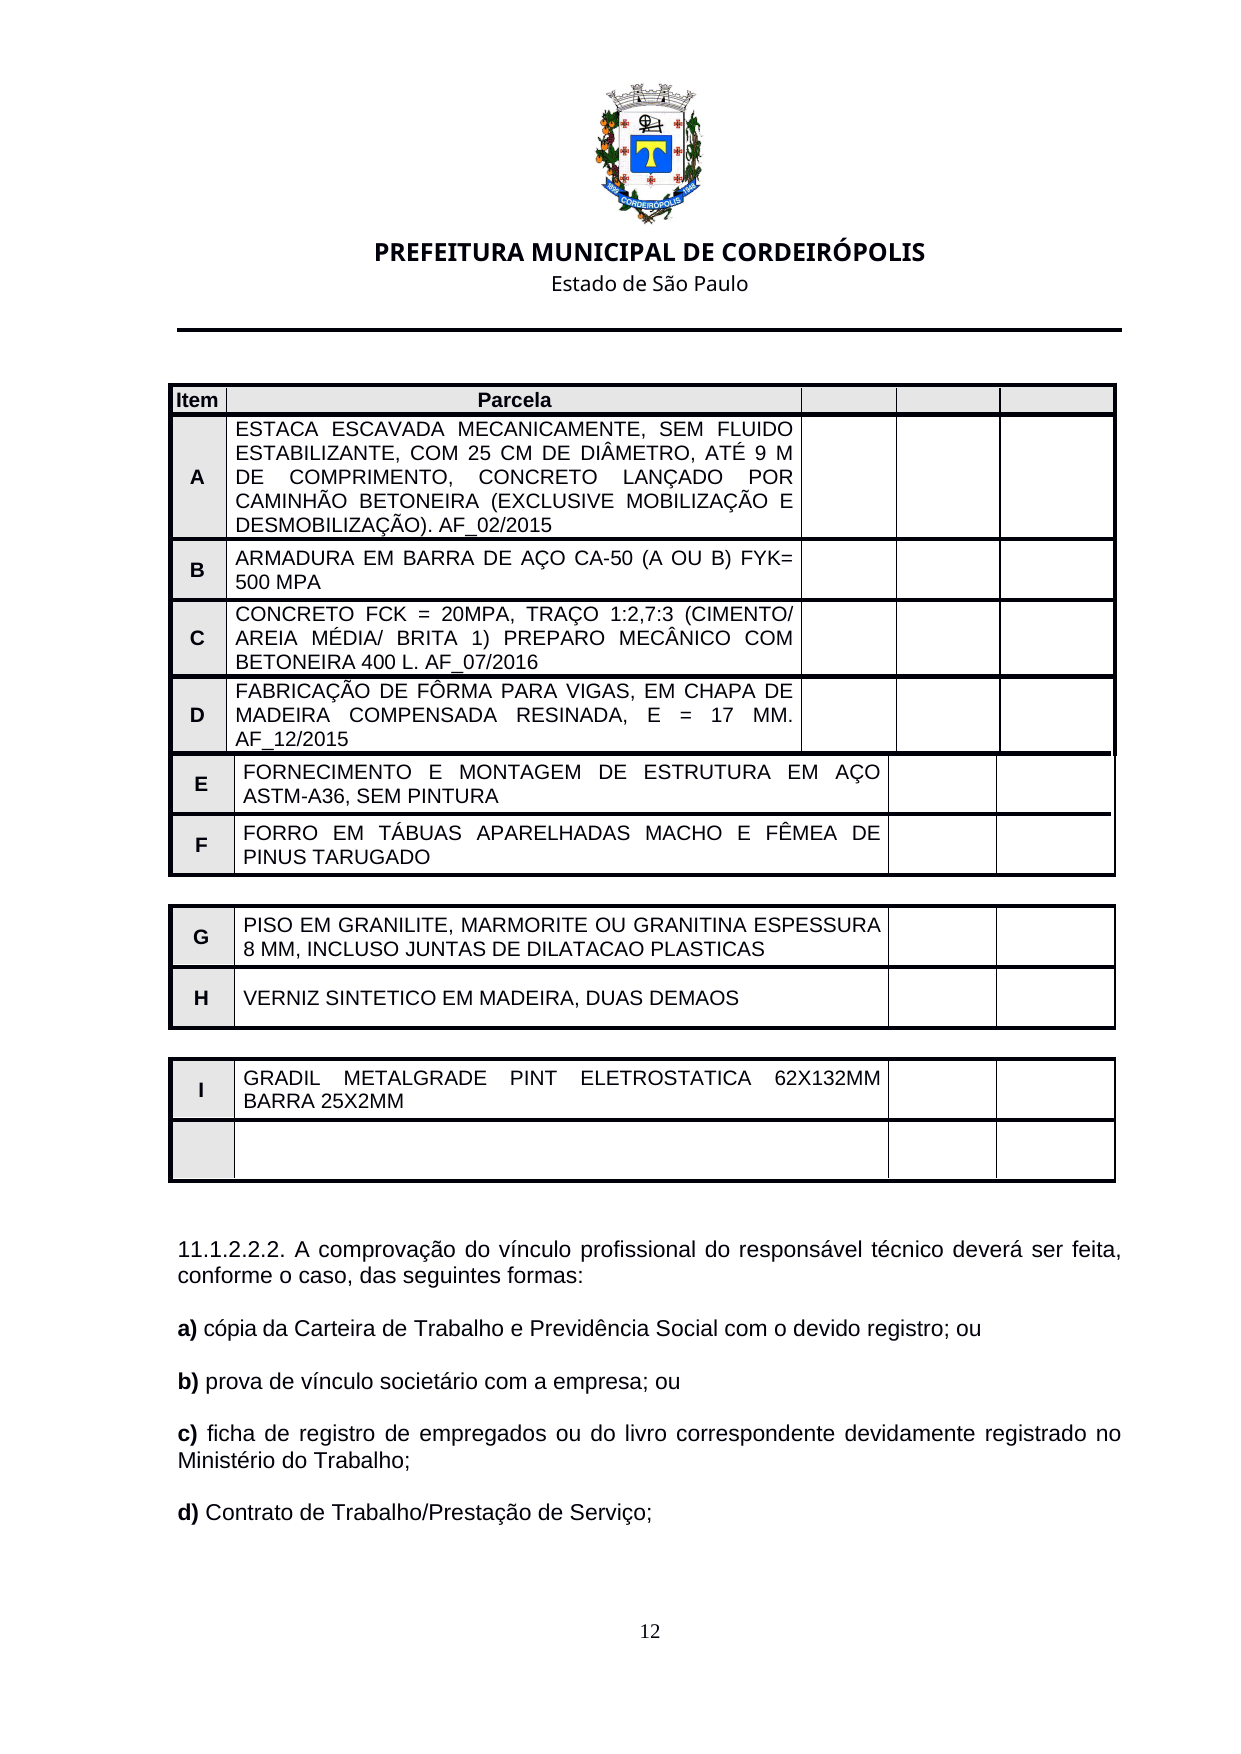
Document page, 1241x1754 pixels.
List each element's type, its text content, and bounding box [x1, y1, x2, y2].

table_cell [1001, 679, 1113, 751]
table_cell A [173, 417, 226, 537]
table_header PISO EM GRANILITE, MARMORITE OU GRANITINA ESPESSURA 8 MM, INCLUSO JUNTAS DE DILATACAO PLASTICAS [235, 908, 888, 964]
table_cell [897, 602, 999, 674]
table_cell [1001, 602, 1113, 674]
table_cell [802, 541, 896, 598]
table_cell ESTACA ESCAVADA MECANICAMENTE, SEM FLUIDO ESTABILIZANTE, COM 25 CM DE DIÂMETRO, ATÉ 9 M DE COMPRIMENTO, CONCRETO LANÇADO POR CAMINHÃO BETONEIRA (EXCLUSIVE MOBILIZAÇÃO E DESMOBILIZAÇÃO). AF_02/2015 [227, 417, 801, 537]
table_header [1001, 387, 1113, 412]
table_cell [1001, 541, 1113, 598]
table_cell [997, 969, 1114, 1026]
table_header GRADIL METALGRADE PINT ELETROSTATICA 62X132MM BARRA 25X2MM [235, 1061, 888, 1117]
table_cell [889, 969, 996, 1026]
table_cell [997, 1122, 1114, 1178]
table_header [997, 908, 1114, 964]
text d) Contrato de Trabalho/Prestação de Serviço; [177, 1499, 1122, 1526]
table_cell [897, 679, 999, 751]
table_cell [889, 1122, 996, 1178]
table_cell FORNECIMENTO E MONTAGEM DE ESTRUTURA EM AÇO ASTM-A36, SEM PINTURA [235, 756, 888, 812]
table_cell D [173, 679, 226, 751]
table_cell FABRICAÇÃO DE FÔRMA PARA VIGAS, EM CHAPA DE MADEIRA COMPENSADA RESINADA, E = 17 MM. AF_12/2015 [227, 679, 801, 751]
table_cell FORRO EM TÁBUAS APARELHADAS MACHO E FÊMEA DE PINUS TARUGADO [235, 816, 888, 873]
table_cell [1001, 417, 1113, 537]
table_header Parcela [227, 387, 801, 412]
table_cell [889, 816, 996, 873]
table_cell [897, 541, 999, 598]
table_header [997, 1061, 1114, 1117]
table_cell [802, 602, 896, 674]
table_header G [173, 908, 234, 964]
table_cell [802, 417, 896, 537]
table_cell C [173, 602, 226, 674]
table_cell [889, 756, 996, 812]
table_header [889, 908, 996, 964]
table_header Item [173, 387, 226, 412]
table_header I [173, 1061, 234, 1117]
table_cell VERNIZ SINTETICO EM MADEIRA, DUAS DEMAOS [235, 969, 888, 1026]
text a) cópia da Carteira de Trabalho e Previdência Social com o devido registro; ou [177, 1315, 1122, 1341]
table_cell CONCRETO FCK = 20MPA, TRAÇO 1:2,7:3 (CIMENTO/ AREIA MÉDIA/ BRITA 1) PREPARO MECÂNICO COM BETONEIRA 400 L. AF_07/2016 [227, 602, 801, 674]
table_cell B [173, 541, 226, 598]
table_header [889, 1061, 996, 1117]
picture [589, 75, 710, 235]
table_cell [173, 1122, 234, 1178]
table_cell [235, 1122, 888, 1178]
text b) prova de vínculo societário com a empresa; ou [177, 1368, 1122, 1394]
table_cell [997, 751, 1114, 812]
table_cell F [173, 816, 234, 873]
table_header [802, 387, 896, 412]
text c) ficha de registro de empregados ou do livro correspondente devidamente registrado no Ministério do Trabalho; [177, 1420, 1122, 1473]
text 11.1.2.2.2. A comprovação do vínculo profissional do responsável técnico deverá ser feita, conforme o caso, das seguintes formas: [177, 1236, 1122, 1288]
table_cell E [173, 756, 234, 812]
table_header [897, 387, 1000, 412]
table_cell [997, 812, 1114, 873]
table_cell [897, 417, 999, 537]
table_cell [802, 679, 896, 751]
table_cell H [173, 969, 234, 1026]
table_cell ARMADURA EM BARRA DE AÇO CA-50 (A OU B) FYK= 500 MPA [227, 541, 801, 598]
